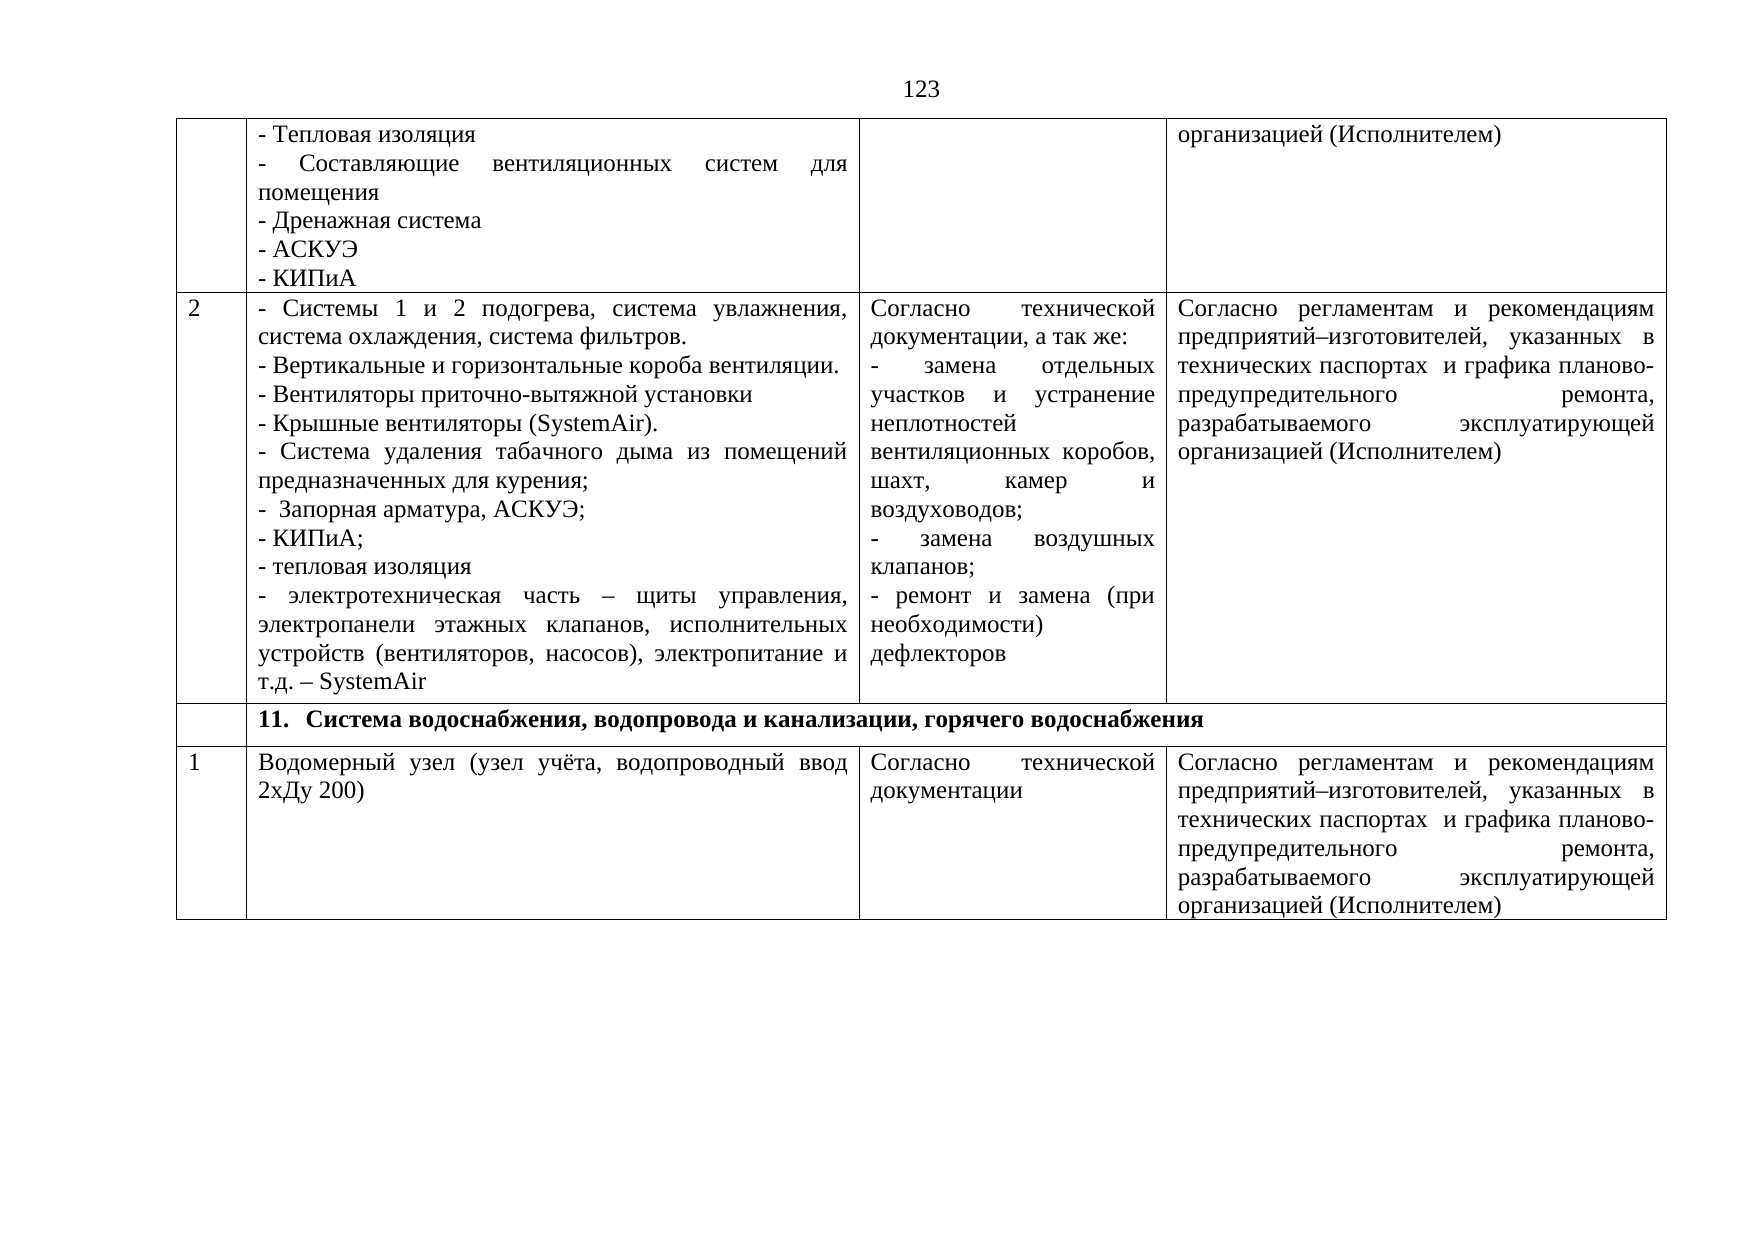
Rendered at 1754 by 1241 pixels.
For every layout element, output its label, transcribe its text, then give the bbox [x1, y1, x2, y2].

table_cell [247, 119, 859, 292]
table_cell Система водоснабжения, водопровода и канализации, горячего водоснабжения [247, 704, 1666, 746]
table_cell 1 [177, 119, 246, 292]
table_cell Согласно технической документации, а так же: - замена отдельных участков и устранение неплотностей вентиляционных коробов, шахт, камер и воздуховодов; - замена воздушных клапанов; - ремонт и замена (при необходимости) дефлекторов [860, 293, 1166, 703]
table_cell Согласно технической документации [860, 747, 1166, 919]
table_cell - Системы 1 и 2 подогрева, система увлажнения, система охлаждения, система фильтров. - Вертикальные и горизонтальные короба вентиляции. - Вентиляторы приточно-вытяжной установки - Крышные вентиляторы (SystemAir). - Система удаления табачного дыма из помещений предназначенных для курения; - Запорная арматура, АСКУЭ; - КИПиА; - тепловая изоляция - электротехническая часть – щиты управления, электропанели этажных клапанов, исполнительных устройств (вентиляторов, насосов), электропитание и т.д. – SystemAir [247, 293, 859, 703]
table_cell 1 [177, 747, 246, 919]
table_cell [860, 119, 1166, 292]
table_cell [177, 704, 246, 746]
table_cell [1167, 119, 1666, 292]
table_cell 2 [177, 293, 246, 703]
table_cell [1167, 747, 1666, 919]
table_cell Водомерный узел (узел учёта, водопроводный ввод 2хДу 200) [247, 747, 859, 919]
